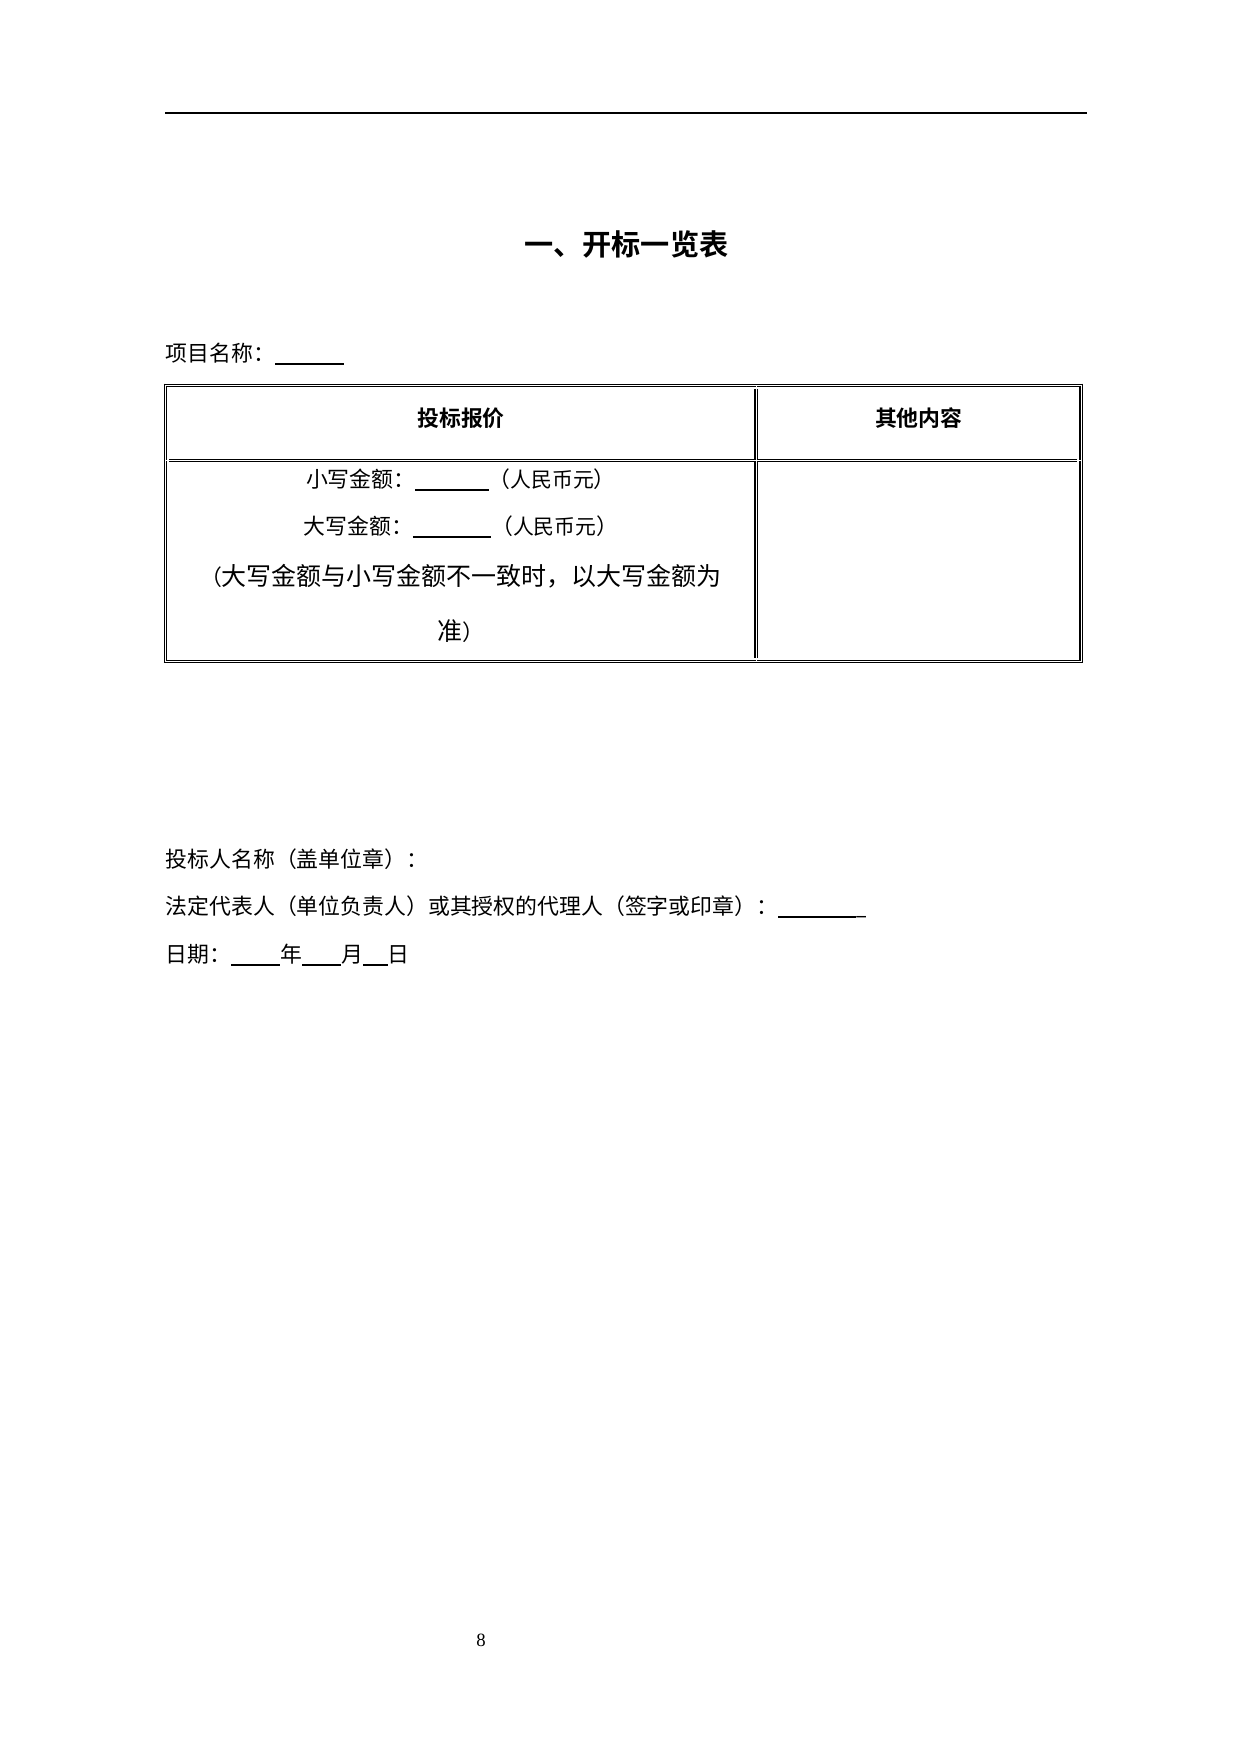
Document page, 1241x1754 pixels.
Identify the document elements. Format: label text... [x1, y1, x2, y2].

subtitle 一、开标一览表 [165, 221, 1087, 264]
table_header 其他内容 [756, 387, 1079, 459]
text 投标人名称（盖单位章）： [165, 842, 1087, 873]
text 法定代表人（单位负责人）或其授权的代理人（签字或印章）： _ [165, 889, 1087, 921]
table_cell [756, 459, 1080, 660]
table_header 投标报价 [167, 387, 756, 459]
text 项目名称： [165, 336, 1087, 368]
text 日期： 年 月 日 [165, 937, 1087, 969]
table_cell 小写金额： （人民币元） 大写金额： （人民币元） （大写金额与小写金额不一致时，以大写金额为准） [167, 459, 756, 660]
